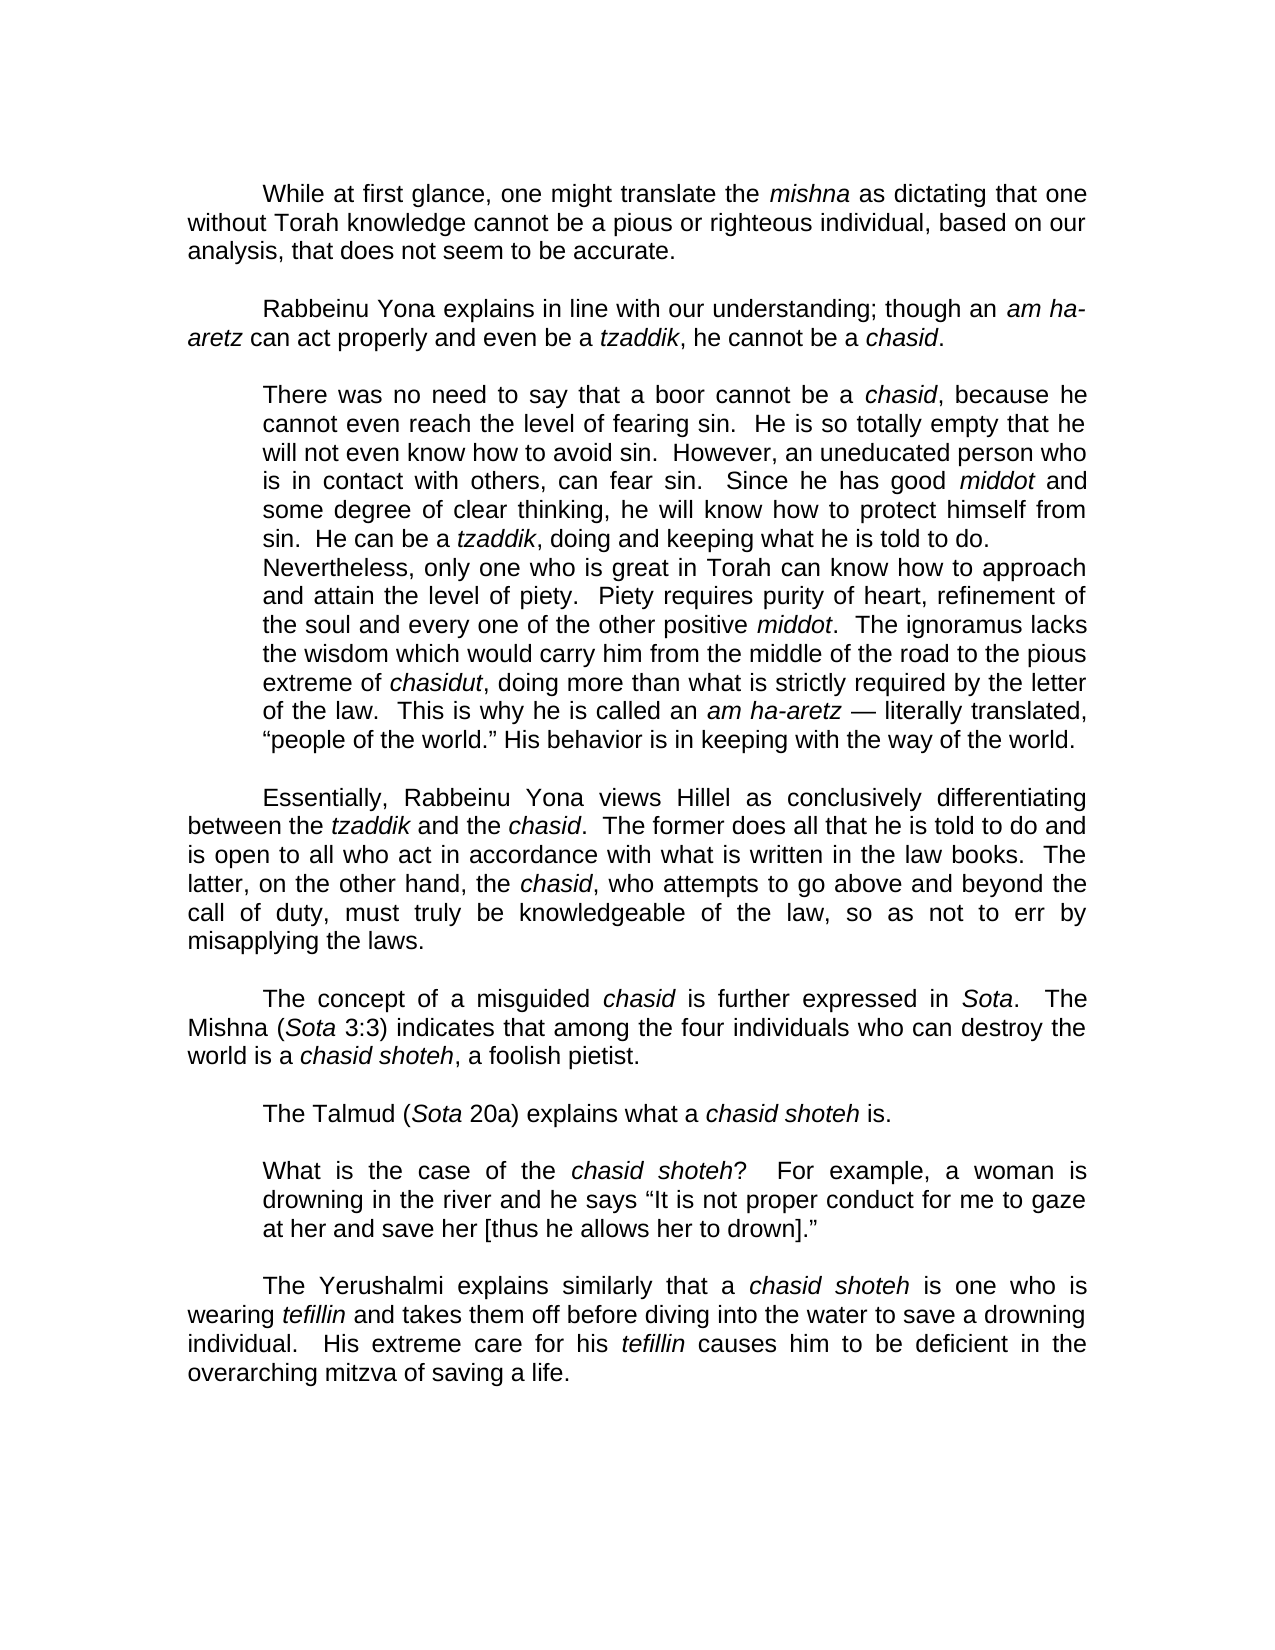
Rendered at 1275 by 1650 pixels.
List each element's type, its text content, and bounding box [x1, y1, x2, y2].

text The Yerushalmi explains similarly that a chasid shoteh is one who is wearing tefillin and takes them off before diving into the water to save a drowning individual. His extreme care for his tefillin causes him to be deficient in the overarching mitzva of saving a life. [187, 1271, 1088, 1386]
text What is the case of the chasid shoteh? For example, a woman is drowning in the river and he says “It is not proper conduct for me to gaze at her and save her [thus he allows her to drown].” [262, 1156, 1088, 1242]
text While at first glance, one might translate the mishna as dictating that one without Torah knowledge cannot be a pious or righteous individual, based on our analysis, that does not seem to be accurate. [187, 179, 1088, 265]
text Rabbeinu Yona explains in line with our understanding; though an am ha-aretz can act properly and even be a tzaddik, he cannot be a chasid. [187, 294, 1088, 351]
text The concept of a misguided chasid is further expressed in Sota. The Mishna (Sota 3:3) indicates that among the four individuals who can destroy the world is a chasid shoteh, a foolish pietist. [187, 984, 1088, 1070]
text The Talmud (Sota 20a) explains what a chasid shoteh is. [187, 1099, 1088, 1127]
text Essentially, Rabbeinu Yona views Hillel as conclusively differentiating between the tzaddik and the chasid. The former does all that he is told to do and is open to all who act in accordance with what is written in the law books. The latter, on the other hand, the chasid, who attempts to go above and beyond the call of duty, must truly be knowledgeable of the law, so as not to err by misapplying the laws. [187, 782, 1088, 955]
text Nevertheless, only one who is great in Torah can know how to approach and attain the level of piety. Piety requires purity of heart, refinement of the soul and every one of the other positive middot. The ignoramus lacks the wisdom which would carry him from the middle of the road to the pious extreme of chasidut, doing more than what is strictly required by the letter of the law. This is why he is called an am ha-aretz — literally translated, “people of the world.” His behavior is in keeping with the way of the world. [262, 552, 1088, 754]
text There was no need to say that a boor cannot be a chasid, because he cannot even reach the level of fearing sin. He is so totally empty that he will not even know how to avoid sin. However, an uneducated person who is in contact with others, can fear sin. Since he has good middot and some degree of clear thinking, he will know how to protect himself from sin. He can be a tzaddik, doing and keeping what he is told to do. [262, 380, 1088, 552]
